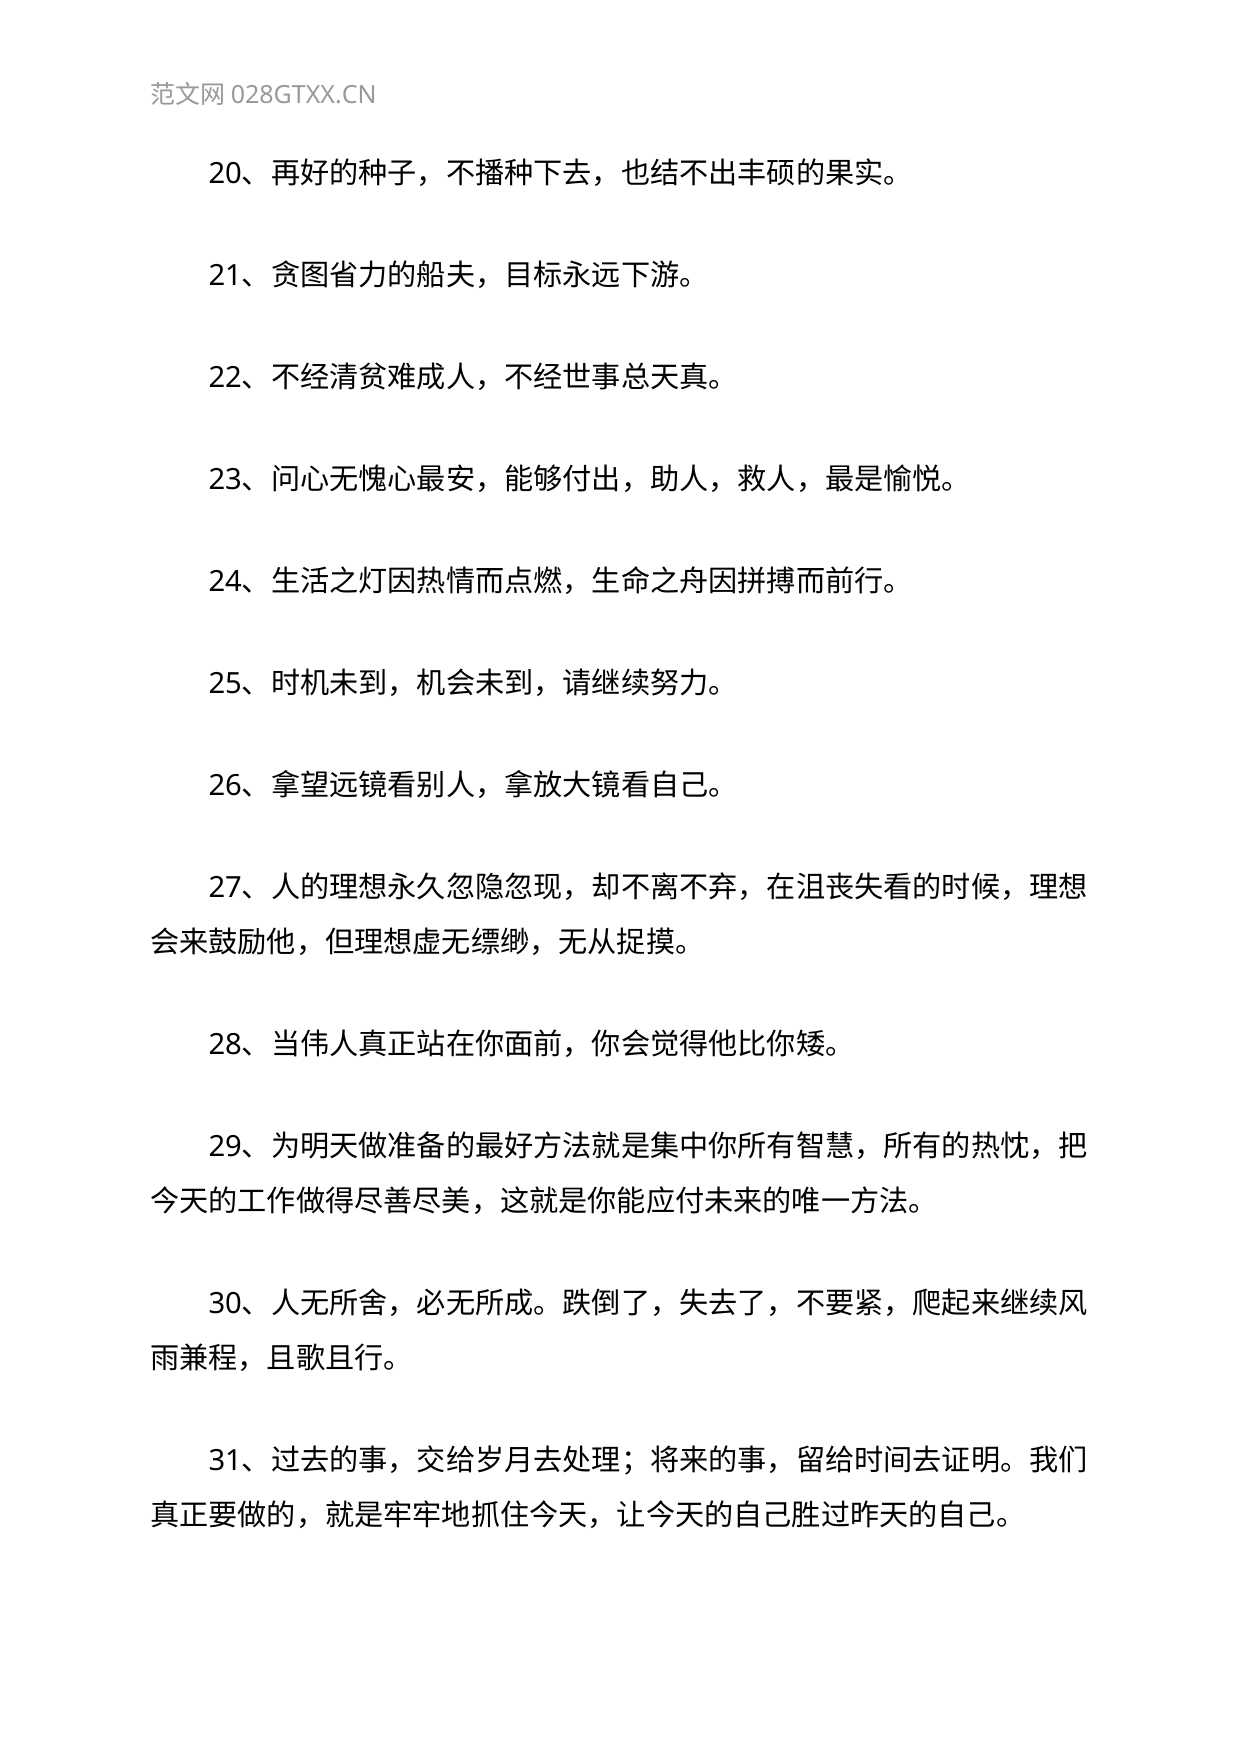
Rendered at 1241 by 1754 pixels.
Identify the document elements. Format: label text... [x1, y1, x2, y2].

text 28、当伟人真正站在你面前，你会觉得他比你矮。 [150, 1021, 1090, 1063]
text 30、人无所舍，必无所成。跌倒了，失去了，不要紧，爬起来继续风雨兼程，且歌且行。 [150, 1279, 1090, 1377]
text 20、再好的种子，不播种下去，也结不出丰硕的果实。 [150, 150, 1090, 192]
text 27、人的理想永久忽隐忽现，却不离不弃，在沮丧失看的时候，理想会来鼓励他，但理想虚无缥缈，无从捉摸。 [150, 864, 1090, 961]
text 29、为明天做准备的最好方法就是集中你所有智慧，所有的热忱，把今天的工作做得尽善尽美，这就是你能应付未来的唯一方法。 [150, 1123, 1090, 1220]
text 26、拿望远镜看别人，拿放大镜看自己。 [150, 762, 1090, 804]
text 25、时机未到，机会未到，请继续努力。 [150, 660, 1090, 702]
text 22、不经清贫难成人，不经世事总天真。 [150, 354, 1090, 396]
text 21、贪图省力的船夫，目标永远下游。 [150, 252, 1090, 294]
text 31、过去的事，交给岁月去处理；将来的事，留给时间去证明。我们真正要做的，就是牢牢地抓住今天，让今天的自己胜过昨天的自己。 [150, 1436, 1090, 1533]
text 24、生活之灯因热情而点燃，生命之舟因拼搏而前行。 [150, 558, 1090, 600]
text 23、问心无愧心最安，能够付出，助人，救人，最是愉悦。 [150, 456, 1090, 498]
